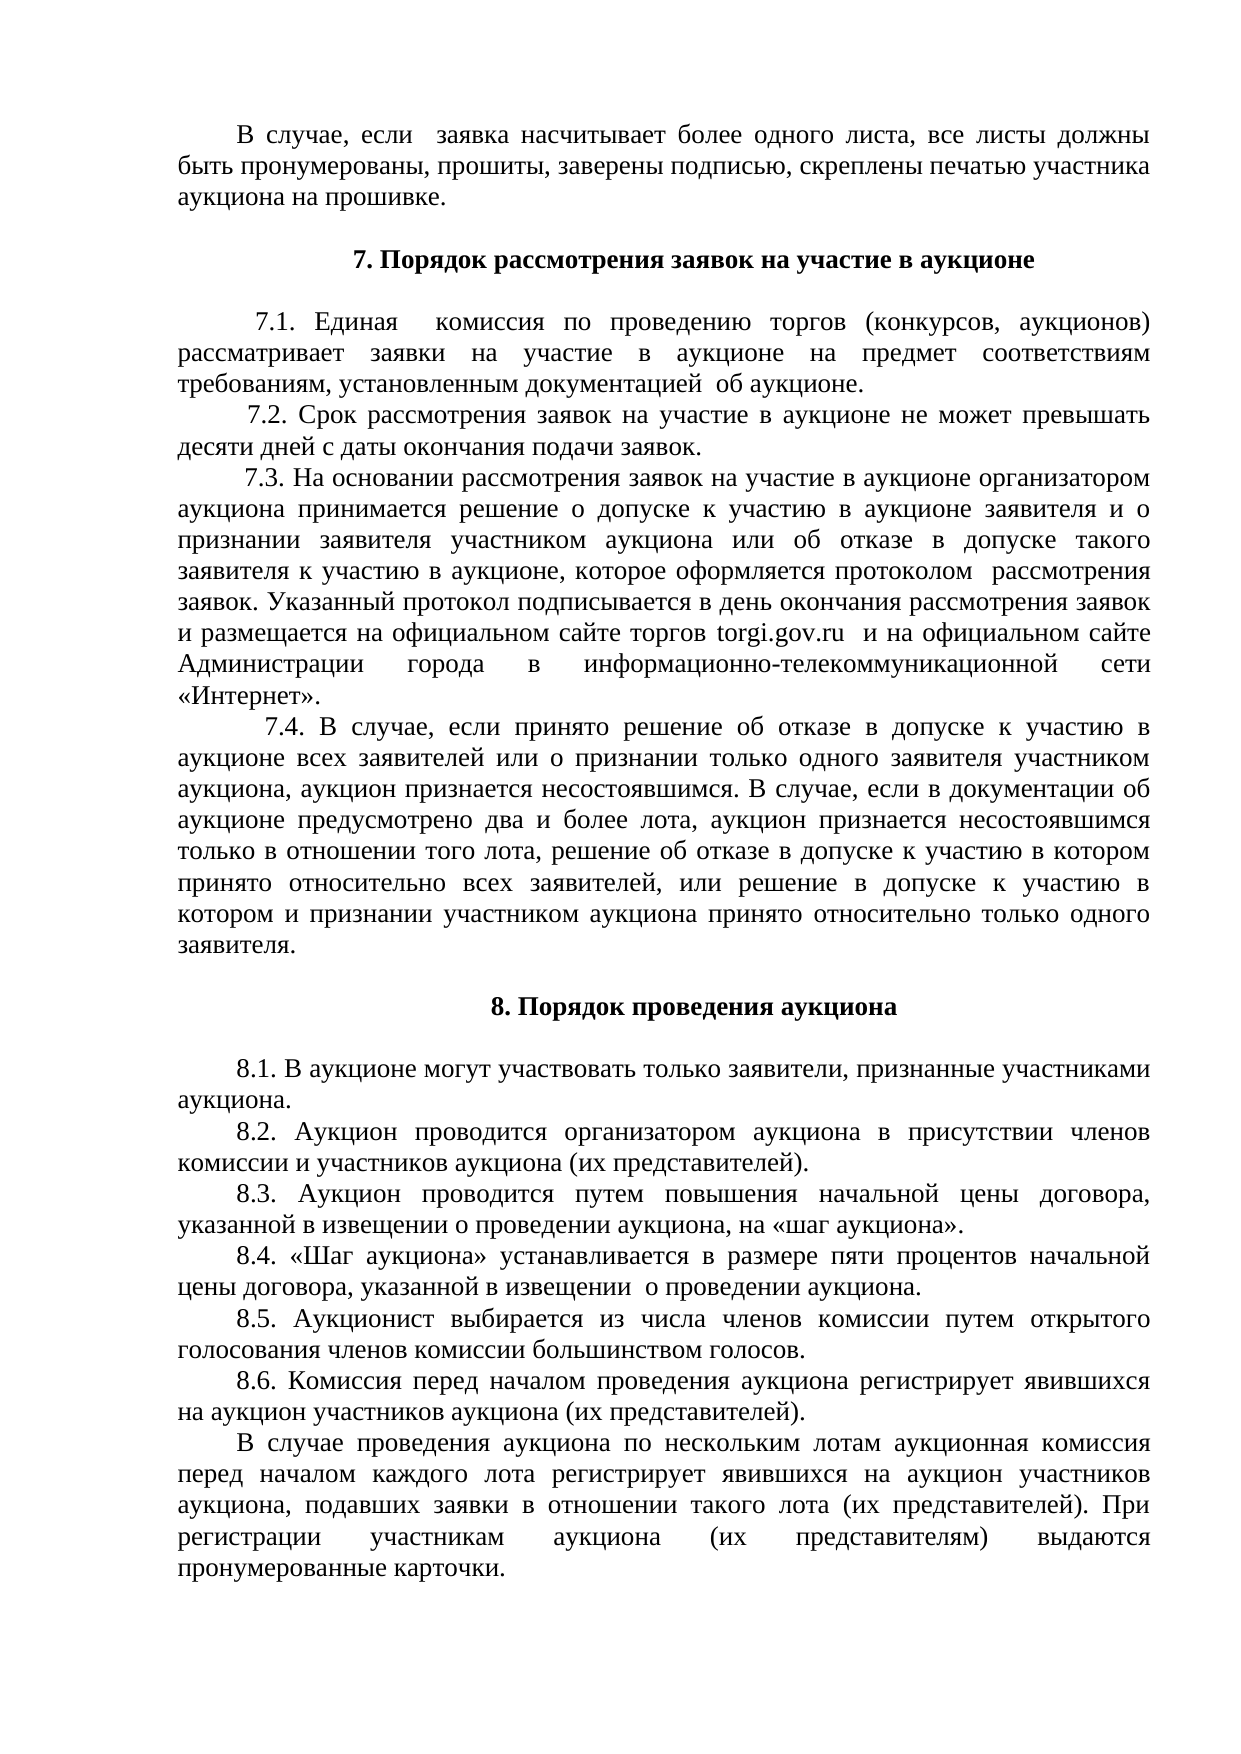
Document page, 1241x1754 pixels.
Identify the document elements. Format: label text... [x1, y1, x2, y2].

text 8.1. В аукционе могут участвовать только заявители, признанные участниками аукциона. [177, 1052, 1152, 1115]
text 7.1. Единая комиссия по проведению торгов (конкурсов, аукционов) рассматривает заявки на участие в аукционе на предмет соответствиям требованиям, установленным документацией об аукционе. [177, 305, 1152, 398]
text 8.6. Комиссия перед началом проведения аукциона регистрирует явившихся на аукцион участников аукциона (их представителей). [177, 1364, 1152, 1426]
text В случае проведения аукциона по нескольким лотам аукционная комиссия перед началом каждого лота регистрирует явившихся на аукцион участников аукциона, подавших заявки в отношении такого лота (их представителей). При регистрации участникам аукциона (их представителям) выдаются пронумерованные карточки. [177, 1426, 1152, 1582]
text 7.4. В случае, если принято решение об отказе в допуске к участию в аукционе всех заявителей или о признании только одного заявителя участником аукциона, аукцион признается несостоявшимся. В случае, если в документации об аукционе предусмотрено два и более лота, аукцион признается несостоявшимся только в отношении того лота, решение об отказе в допуске к участию в котором принято относительно всех заявителей, или решение в допуске к участию в котором и признании участником аукциона принято относительно только одного заявителя. [177, 710, 1152, 959]
text 7.2. Срок рассмотрения заявок на участие в аукционе не может превышать десяти дней с даты окончания подачи заявок. [177, 398, 1152, 461]
text 7. Порядок рассмотрения заявок на участие в аукционе [177, 243, 1152, 274]
text 7.3. На основании рассмотрения заявок на участие в аукционе организатором аукциона принимается решение о допуске к участию в аукционе заявителя и о признании заявителя участником аукциона или об отказе в допуске такого заявителя к участию в аукционе, которое оформляется протоколом рассмотрения заявок. Указанный протокол подписывается в день окончания рассмотрения заявок и размещается на официальном сайте торгов torgi.gov.ru и на официальном сайте Администрации города в информационно-телекоммуникационной сети «Интернет». [177, 461, 1152, 710]
text 8. Порядок проведения аукциона [177, 990, 1152, 1021]
text В случае, если заявка насчитывает более одного листа, все листы должны быть пронумерованы, прошиты, заверены подписью, скреплены печатью участника аукциона на прошивке. [177, 118, 1152, 212]
text 8.3. Аукцион проводится путем повышения начальной цены договора, указанной в извещении о проведении аукциона, на «шаг аукциона». [177, 1177, 1152, 1239]
text 8.2. Аукцион проводится организатором аукциона в присутствии членов комиссии и участников аукциона (их представителей). [177, 1115, 1152, 1177]
text 8.5. Аукционист выбирается из числа членов комиссии путем открытого голосования членов комиссии большинством голосов. [177, 1302, 1152, 1364]
text 8.4. «Шаг аукциона» устанавливается в размере пяти процентов начальной цены договора, указанной в извещении о проведении аукциона. [177, 1239, 1152, 1302]
